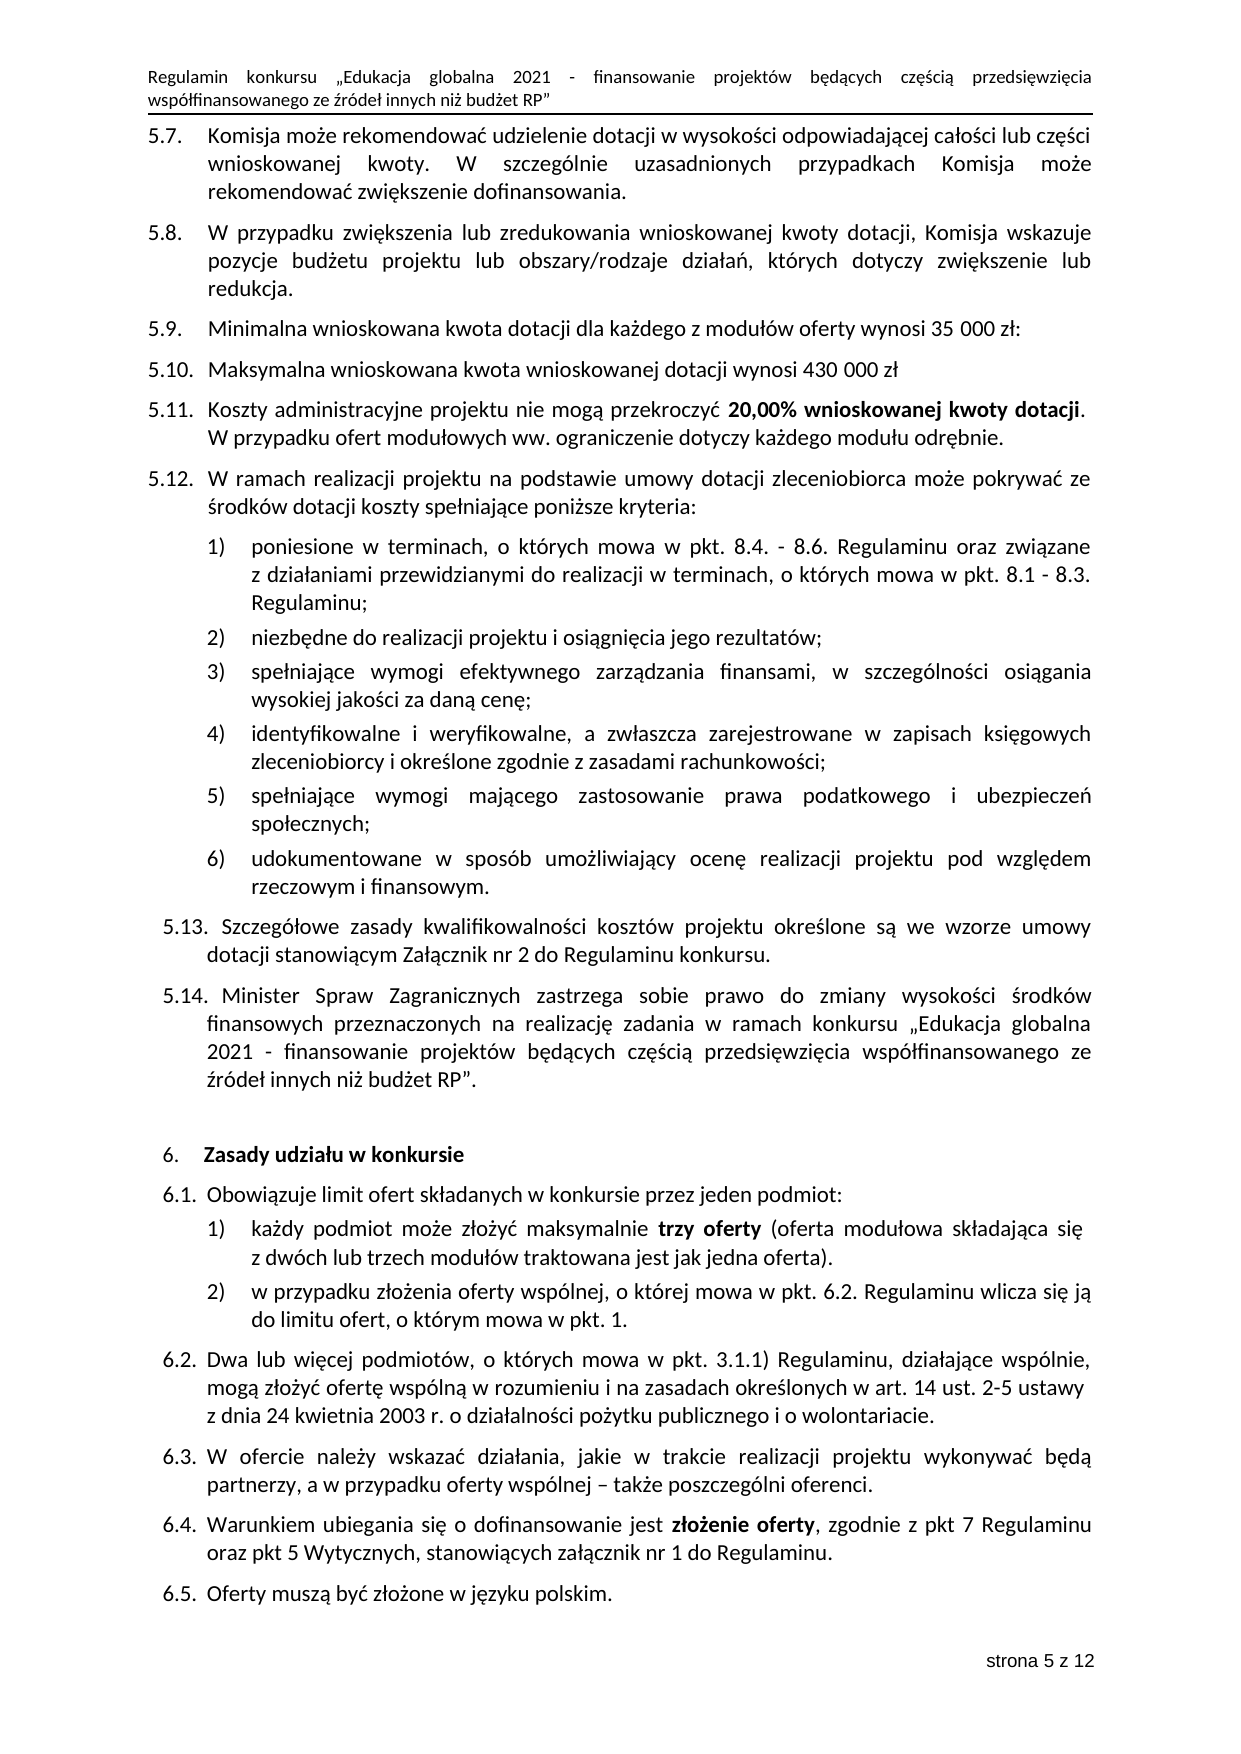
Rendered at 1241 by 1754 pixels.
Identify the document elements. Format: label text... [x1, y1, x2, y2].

subtitle W przypadku zwiększenia lub zredukowania wnioskowanej kwoty dotacji, Komisja wskazuje pozycje budżetu projektu lub obszary/rodzaje działań, których dotyczy zwiększenie lub redukcja. [148, 218, 1093, 302]
subtitle Minimalna wnioskowana kwota dotacji dla każdego z modułów oferty wynosi 35 000 zł: [148, 314, 1093, 342]
subtitle identyfikowalne i weryfikowalne, a zwłaszcza zarejestrowane w zapisach księgowych zleceniobiorcy i określone zgodnie z zasadami rachunkowości; [207, 719, 1093, 775]
subtitle spełniające wymogi efektywnego zarządzania finansami, w szczególności osiągania wysokiej jakości za daną cenę; [207, 657, 1093, 713]
text Dwa lub więcej podmiotów, o których mowa w pkt. 3.1.1) Regulaminu, działające wspólnie, mogą złożyć ofertę wspólną w rozumieniu i na zasadach określonych w art. 14 ust. 2-5 ustawy z dnia 24 kwietnia 2003 r. o działalności pożytku publicznego i o wolontariacie. [162, 1345, 1093, 1429]
subtitle każdy podmiot może złożyć maksymalnie trzy oferty (oferta modułowa składająca się z dwóch lub trzech modułów traktowana jest jak jedna oferta). [207, 1214, 1093, 1271]
text Szczegółowe zasady kwalifikowalności kosztów projektu określone są we wzorze umowy dotacji stanowiącym Załącznik nr 2 do Regulaminu konkursu. [162, 912, 1093, 968]
subtitle w przypadku złożenia oferty wspólnej, o której mowa w pkt. 6.2. Regulaminu wlicza się ją do limitu ofert, o którym mowa w pkt. 1. [207, 1277, 1093, 1333]
text Obowiązuje limit ofert składanych w konkursie przez jeden podmiot: [162, 1180, 1093, 1208]
subtitle Komisja może rekomendować udzielenie dotacji w wysokości odpowiadającej całości lub części wnioskowanej kwoty. W szczególnie uzasadnionych przypadkach Komisja może rekomendować zwiększenie dofinansowania. [148, 121, 1093, 205]
subtitle W ramach realizacji projektu na podstawie umowy dotacji zleceniobiorca może pokrywać ze środków dotacji koszty spełniające poniższe kryteria: [148, 464, 1093, 520]
subtitle Koszty administracyjne projektu nie mogą przekroczyć 20,00% wnioskowanej kwoty dotacji. W przypadku ofert modułowych ww. ograniczenie dotyczy każdego modułu odrębnie. [148, 395, 1093, 451]
text Oferty muszą być złożone w języku polskim. [162, 1579, 1093, 1607]
subtitle niezbędne do realizacji projektu i osiągnięcia jego rezultatów; [207, 623, 1093, 651]
subtitle spełniające wymogi mającego zastosowanie prawa podatkowego i ubezpieczeń społecznych; [207, 782, 1093, 838]
subtitle Zasady udziału w konkursie [162, 1140, 1093, 1168]
text Warunkiem ubiegania się o dofinansowanie jest złożenie oferty, zgodnie z pkt 7 Regulaminu oraz pkt 5 Wytycznych, stanowiących załącznik nr 1 do Regulaminu. [162, 1511, 1093, 1567]
text Minister Spraw Zagranicznych zastrzega sobie prawo do zmiany wysokości środków finansowych przeznaczonych na realizację zadania w ramach konkursu „Edukacja globalna 2021 - finansowanie projektów będących częścią przedsięwzięcia współfinansowanego ze źródeł innych niż budżet RP”. [162, 981, 1093, 1093]
text W ofercie należy wskazać działania, jakie w trakcie realizacji projektu wykonywać będą partnerzy, a w przypadku oferty wspólnej – także poszczególni oferenci. [162, 1442, 1093, 1498]
subtitle poniesione w terminach, o których mowa w pkt. 8.4. - 8.6. Regulaminu oraz związane z działaniami przewidzianymi do realizacji w terminach, o których mowa w pkt. 8.1 - 8.3. Regulaminu; [207, 532, 1093, 616]
subtitle Maksymalna wnioskowana kwota wnioskowanej dotacji wynosi 430 000 zł [148, 355, 1093, 383]
subtitle udokumentowane w sposób umożliwiający ocenę realizacji projektu pod względem rzeczowym i finansowym. [207, 844, 1093, 900]
